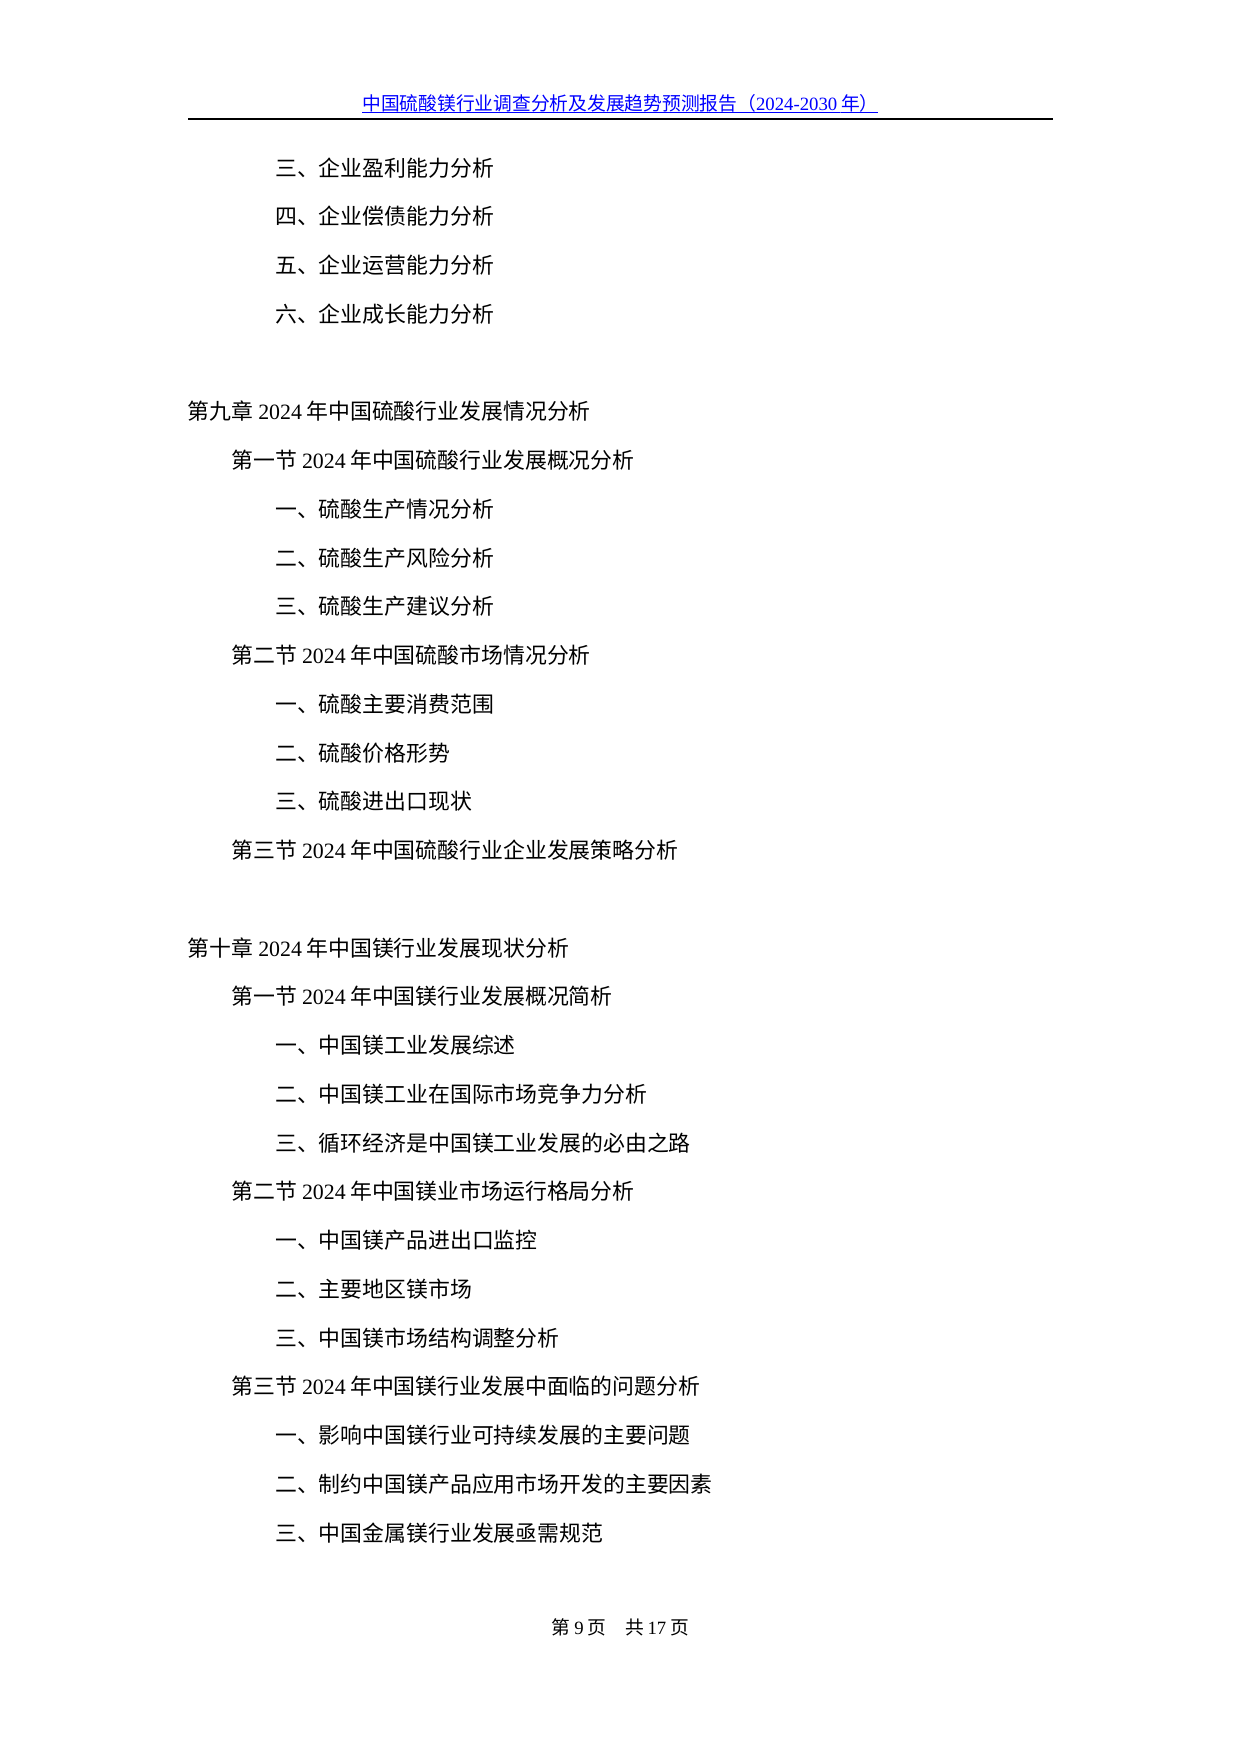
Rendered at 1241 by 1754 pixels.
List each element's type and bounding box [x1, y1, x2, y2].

text [187, 150, 1053, 1548]
